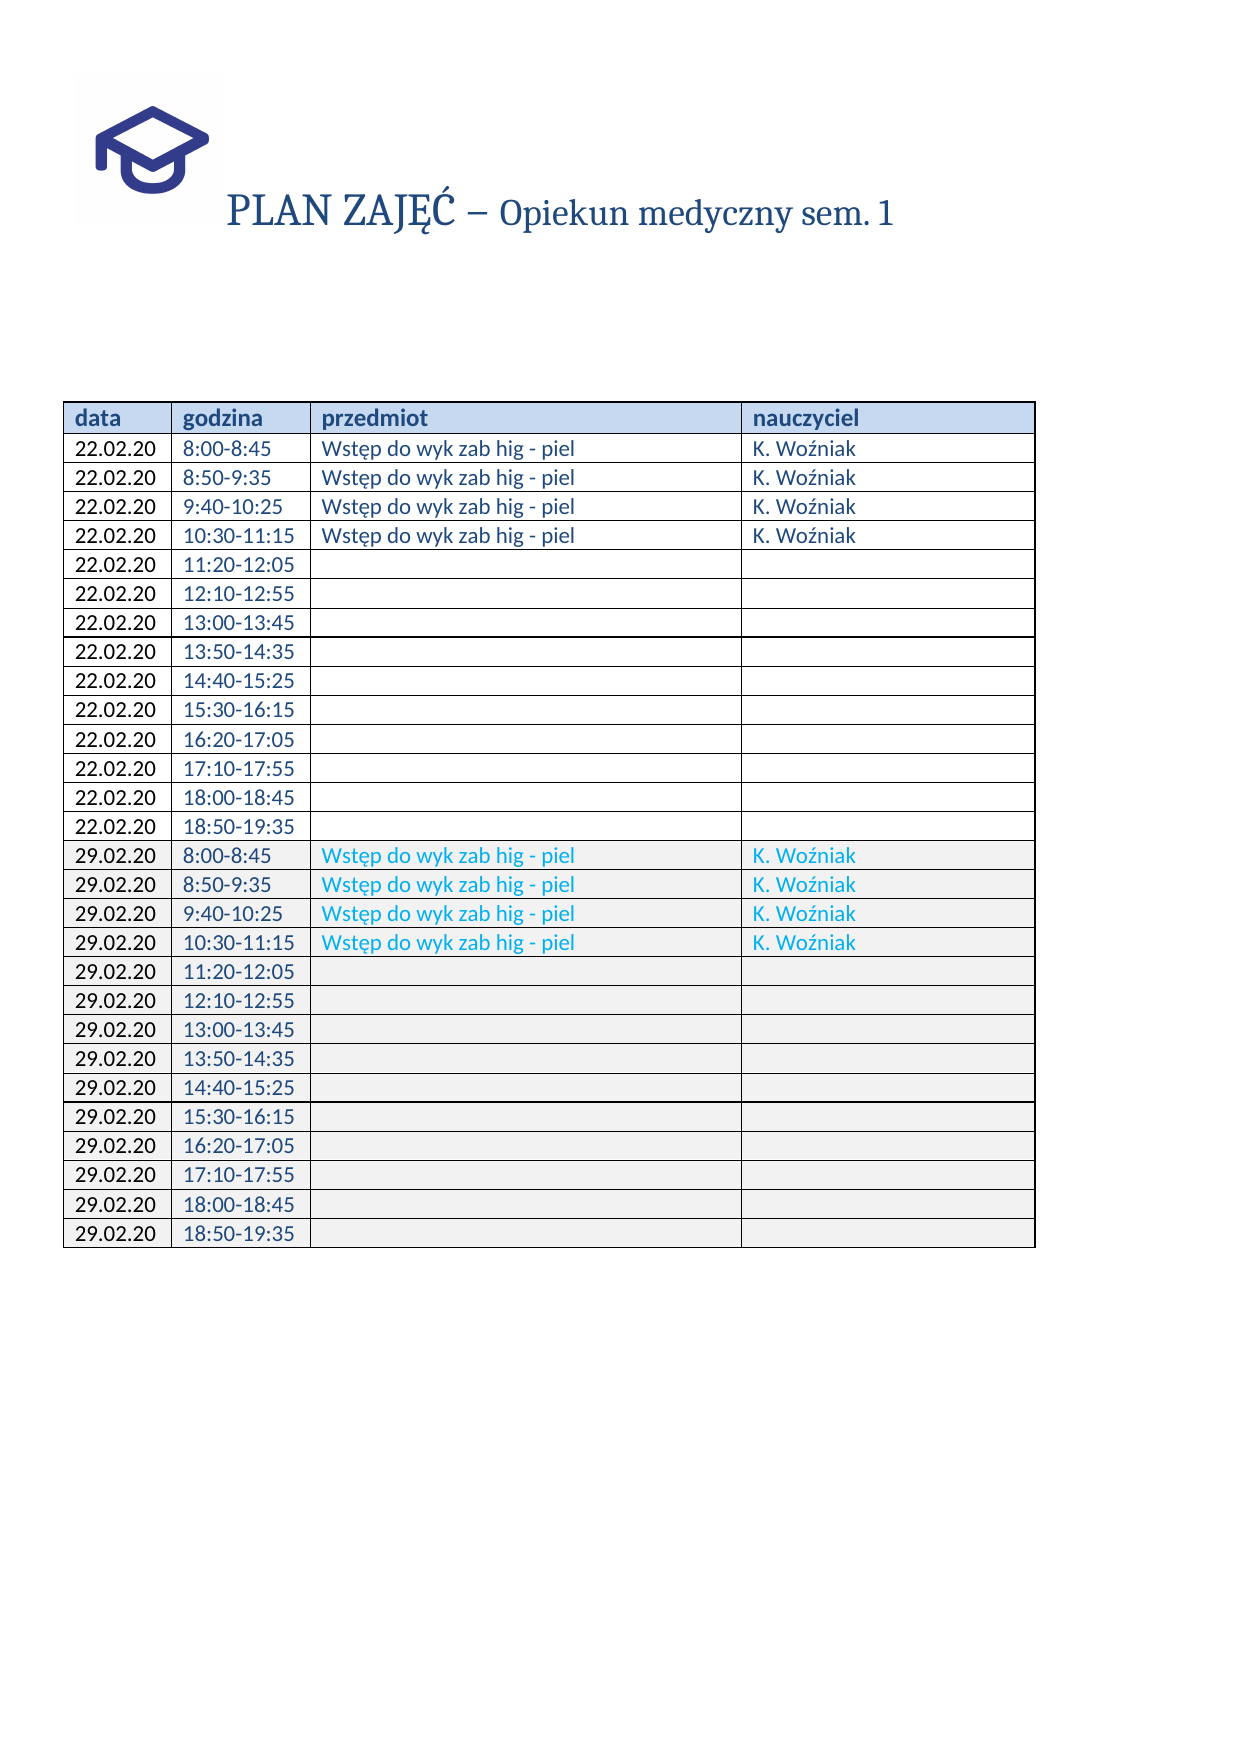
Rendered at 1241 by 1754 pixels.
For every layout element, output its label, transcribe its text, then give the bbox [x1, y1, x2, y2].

table_cell [311, 1044, 741, 1072]
table_cell 22.02.20 [64, 521, 171, 549]
table_cell Wstęp do wyk zab hig - piel [311, 870, 741, 898]
table_cell 15:30-16:15 [172, 696, 310, 724]
table_cell [311, 754, 741, 782]
table_cell 10:30-11:15 [172, 928, 310, 956]
picture [75, 73, 227, 226]
table_cell [742, 550, 1034, 578]
table_cell K. Woźniak [742, 492, 1034, 520]
table_cell 9:40-10:25 [172, 492, 310, 520]
table_cell 14:40-15:25 [172, 667, 310, 694]
table_cell 8:00-8:45 [172, 841, 310, 869]
table_cell K. Woźniak [742, 899, 1034, 927]
table_cell [311, 986, 741, 1014]
table_header nauczyciel [742, 403, 1034, 433]
table_cell 18:50-19:35 [172, 1219, 310, 1247]
table_cell [311, 1219, 741, 1247]
table_cell K. Woźniak [742, 928, 1034, 956]
table_cell 17:10-17:55 [172, 1161, 310, 1189]
table_cell 22.02.20 [64, 667, 171, 694]
table_cell [311, 1015, 741, 1043]
table_cell 22.02.20 [64, 783, 171, 811]
table_cell 10:30-11:15 [172, 521, 310, 549]
table_cell [311, 957, 741, 985]
table_cell [742, 1103, 1034, 1131]
table_cell 22.02.20 [64, 434, 171, 462]
table_cell 8:00-8:45 [172, 434, 310, 462]
table_cell 29.02.20 [64, 899, 171, 927]
table_cell 11:20-12:05 [172, 957, 310, 985]
table_cell 22.02.20 [64, 638, 171, 666]
table_cell [311, 667, 741, 694]
table_cell K. Woźniak [742, 463, 1034, 491]
table_cell Wstęp do wyk zab hig - piel [311, 434, 741, 462]
table_cell [742, 783, 1034, 811]
table_cell Wstęp do wyk zab hig - piel [311, 928, 741, 956]
table_cell Wstęp do wyk zab hig - piel [311, 899, 741, 927]
table_cell [742, 638, 1034, 666]
table_cell [311, 579, 741, 607]
table_cell 9:40-10:25 [172, 899, 310, 927]
table_cell [311, 1190, 741, 1218]
table_cell 22.02.20 [64, 463, 171, 491]
table_cell 12:10-12:55 [172, 579, 310, 607]
table_cell 16:20-17:05 [172, 725, 310, 753]
table_cell 29.02.20 [64, 1103, 171, 1131]
table_cell [742, 957, 1034, 985]
table_cell 22.02.20 [64, 579, 171, 607]
table_cell K. Woźniak [742, 521, 1034, 549]
table_cell [742, 812, 1034, 840]
table_cell 29.02.20 [64, 928, 171, 956]
table_cell K. Woźniak [742, 434, 1034, 462]
table_cell [742, 696, 1034, 724]
table_cell [742, 667, 1034, 694]
table_cell [311, 1161, 741, 1189]
table_cell [742, 754, 1034, 782]
table_cell [311, 696, 741, 724]
table_header przedmiot [311, 403, 741, 433]
table_cell 11:20-12:05 [172, 550, 310, 578]
table_cell [742, 1219, 1034, 1247]
table_cell 29.02.20 [64, 986, 171, 1014]
table_cell [311, 550, 741, 578]
table_cell 22.02.20 [64, 609, 171, 636]
table_cell 29.02.20 [64, 841, 171, 869]
table_cell [742, 1044, 1034, 1072]
table_cell [311, 725, 741, 753]
table_cell [311, 638, 741, 666]
table_cell 29.02.20 [64, 1074, 171, 1101]
table_cell 29.02.20 [64, 1190, 171, 1218]
table_cell 13:50-14:35 [172, 1044, 310, 1072]
table_cell [311, 1132, 741, 1159]
table_cell 8:50-9:35 [172, 870, 310, 898]
table_cell 29.02.20 [64, 1219, 171, 1247]
table_cell [311, 1103, 741, 1131]
table_cell 16:20-17:05 [172, 1132, 310, 1159]
table_cell 29.02.20 [64, 1132, 171, 1159]
table_cell [742, 1190, 1034, 1218]
table_cell 13:00-13:45 [172, 1015, 310, 1043]
table_cell 13:00-13:45 [172, 609, 310, 636]
table_cell Wstęp do wyk zab hig - piel [311, 463, 741, 491]
table_cell [742, 725, 1034, 753]
table_cell [742, 1015, 1034, 1043]
table_cell 18:00-18:45 [172, 783, 310, 811]
table_cell 29.02.20 [64, 1015, 171, 1043]
table_cell 22.02.20 [64, 696, 171, 724]
table_cell [742, 1161, 1034, 1189]
table_cell [311, 1074, 741, 1101]
table_cell Wstęp do wyk zab hig - piel [311, 521, 741, 549]
table_cell 29.02.20 [64, 870, 171, 898]
table_cell [742, 1074, 1034, 1101]
table_cell K. Woźniak [742, 841, 1034, 869]
table_cell 29.02.20 [64, 957, 171, 985]
table_cell 14:40-15:25 [172, 1074, 310, 1101]
table_cell 18:00-18:45 [172, 1190, 310, 1218]
table_header data [64, 403, 171, 433]
table_cell [742, 609, 1034, 636]
table_cell [742, 579, 1034, 607]
table_cell [742, 986, 1034, 1014]
table_cell 29.02.20 [64, 1161, 171, 1189]
table_cell 22.02.20 [64, 812, 171, 840]
table_cell [311, 812, 741, 840]
table_cell 22.02.20 [64, 492, 171, 520]
table_cell 22.02.20 [64, 754, 171, 782]
table_cell 22.02.20 [64, 550, 171, 578]
table_cell 15:30-16:15 [172, 1103, 310, 1131]
table_header godzina [172, 403, 310, 433]
table_cell 22.02.20 [64, 725, 171, 753]
table_cell [742, 1132, 1034, 1159]
table_cell Wstęp do wyk zab hig - piel [311, 841, 741, 869]
table_cell 8:50-9:35 [172, 463, 310, 491]
table_cell 12:10-12:55 [172, 986, 310, 1014]
table_cell 13:50-14:35 [172, 638, 310, 666]
table_cell [311, 783, 741, 811]
table_cell 17:10-17:55 [172, 754, 310, 782]
table_cell [311, 609, 741, 636]
table_cell 18:50-19:35 [172, 812, 310, 840]
table_cell K. Woźniak [742, 870, 1034, 898]
table_cell Wstęp do wyk zab hig - piel [311, 492, 741, 520]
table_cell 29.02.20 [64, 1044, 171, 1072]
